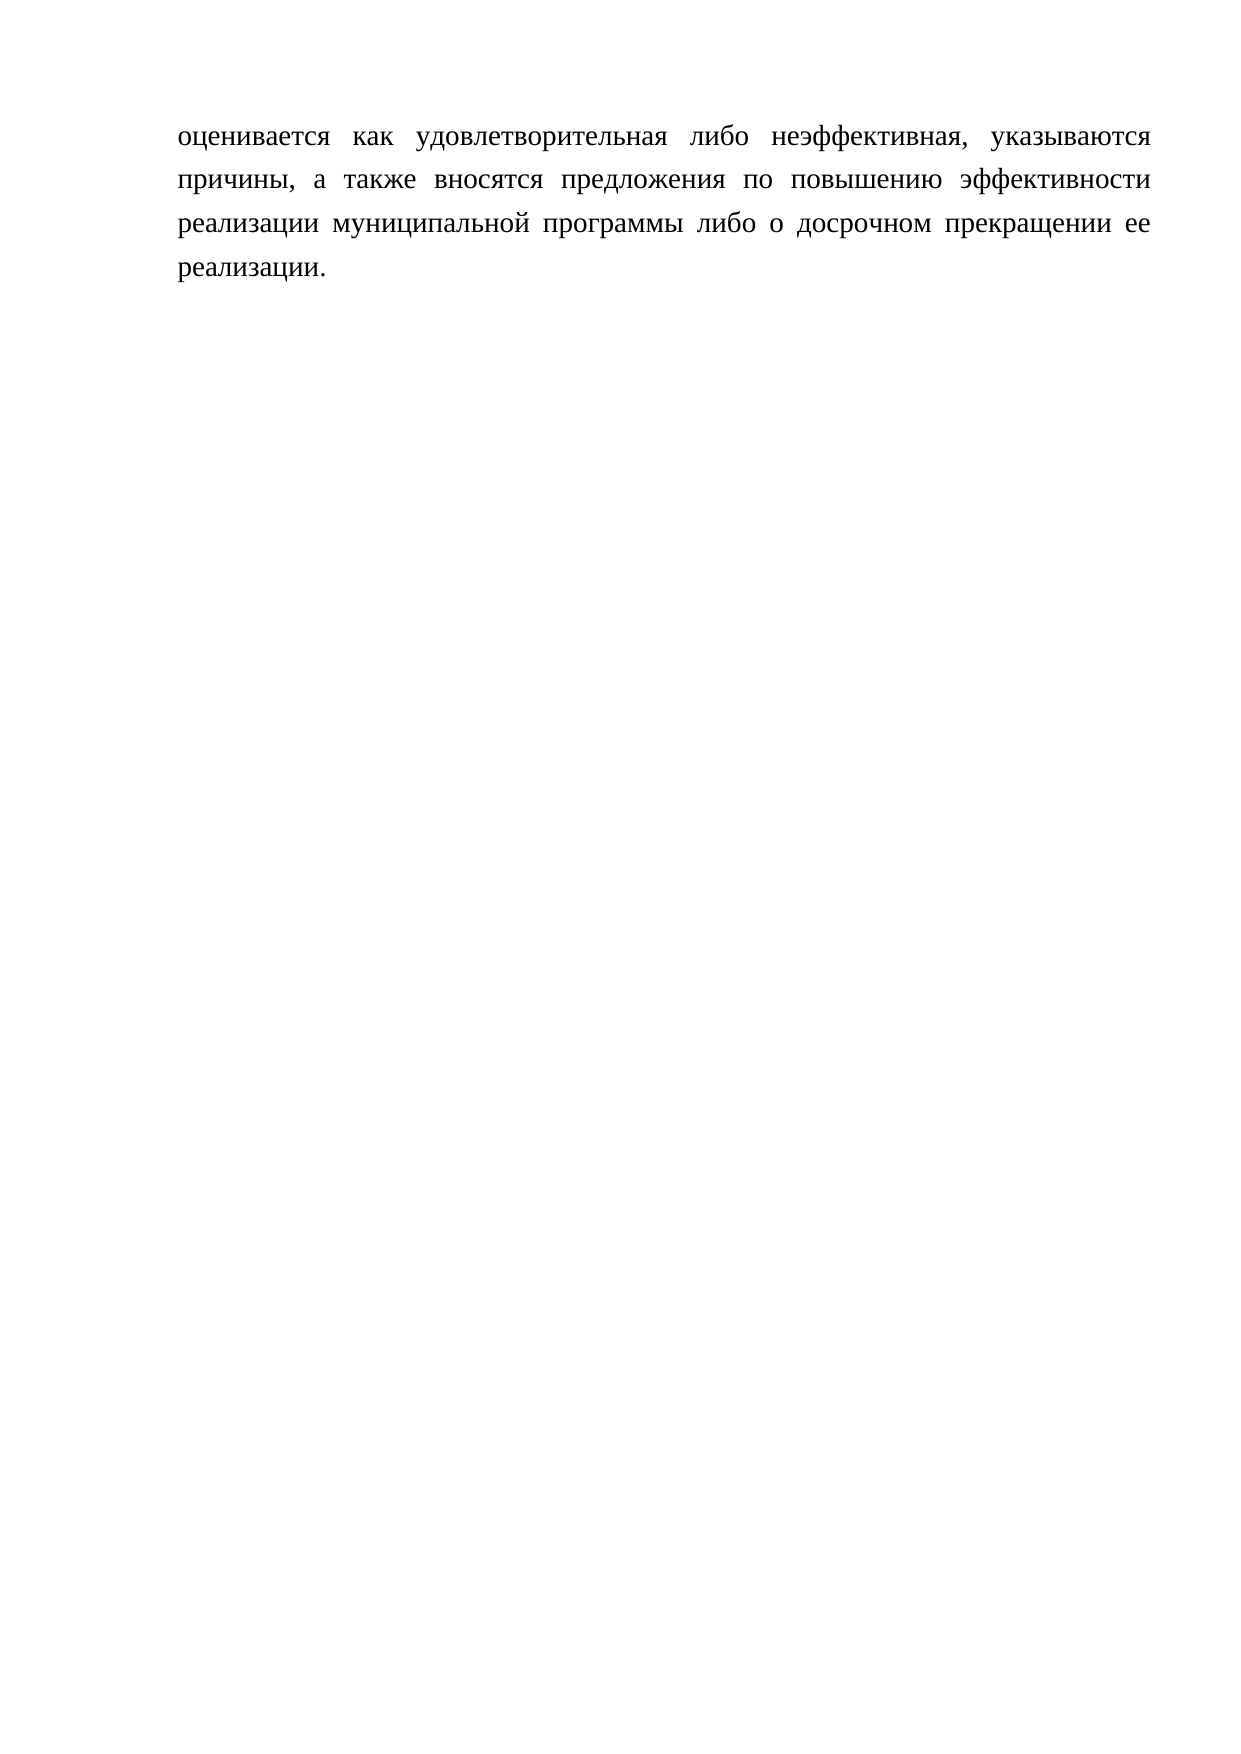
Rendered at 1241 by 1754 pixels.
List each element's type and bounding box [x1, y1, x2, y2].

text [177, 118, 1152, 282]
